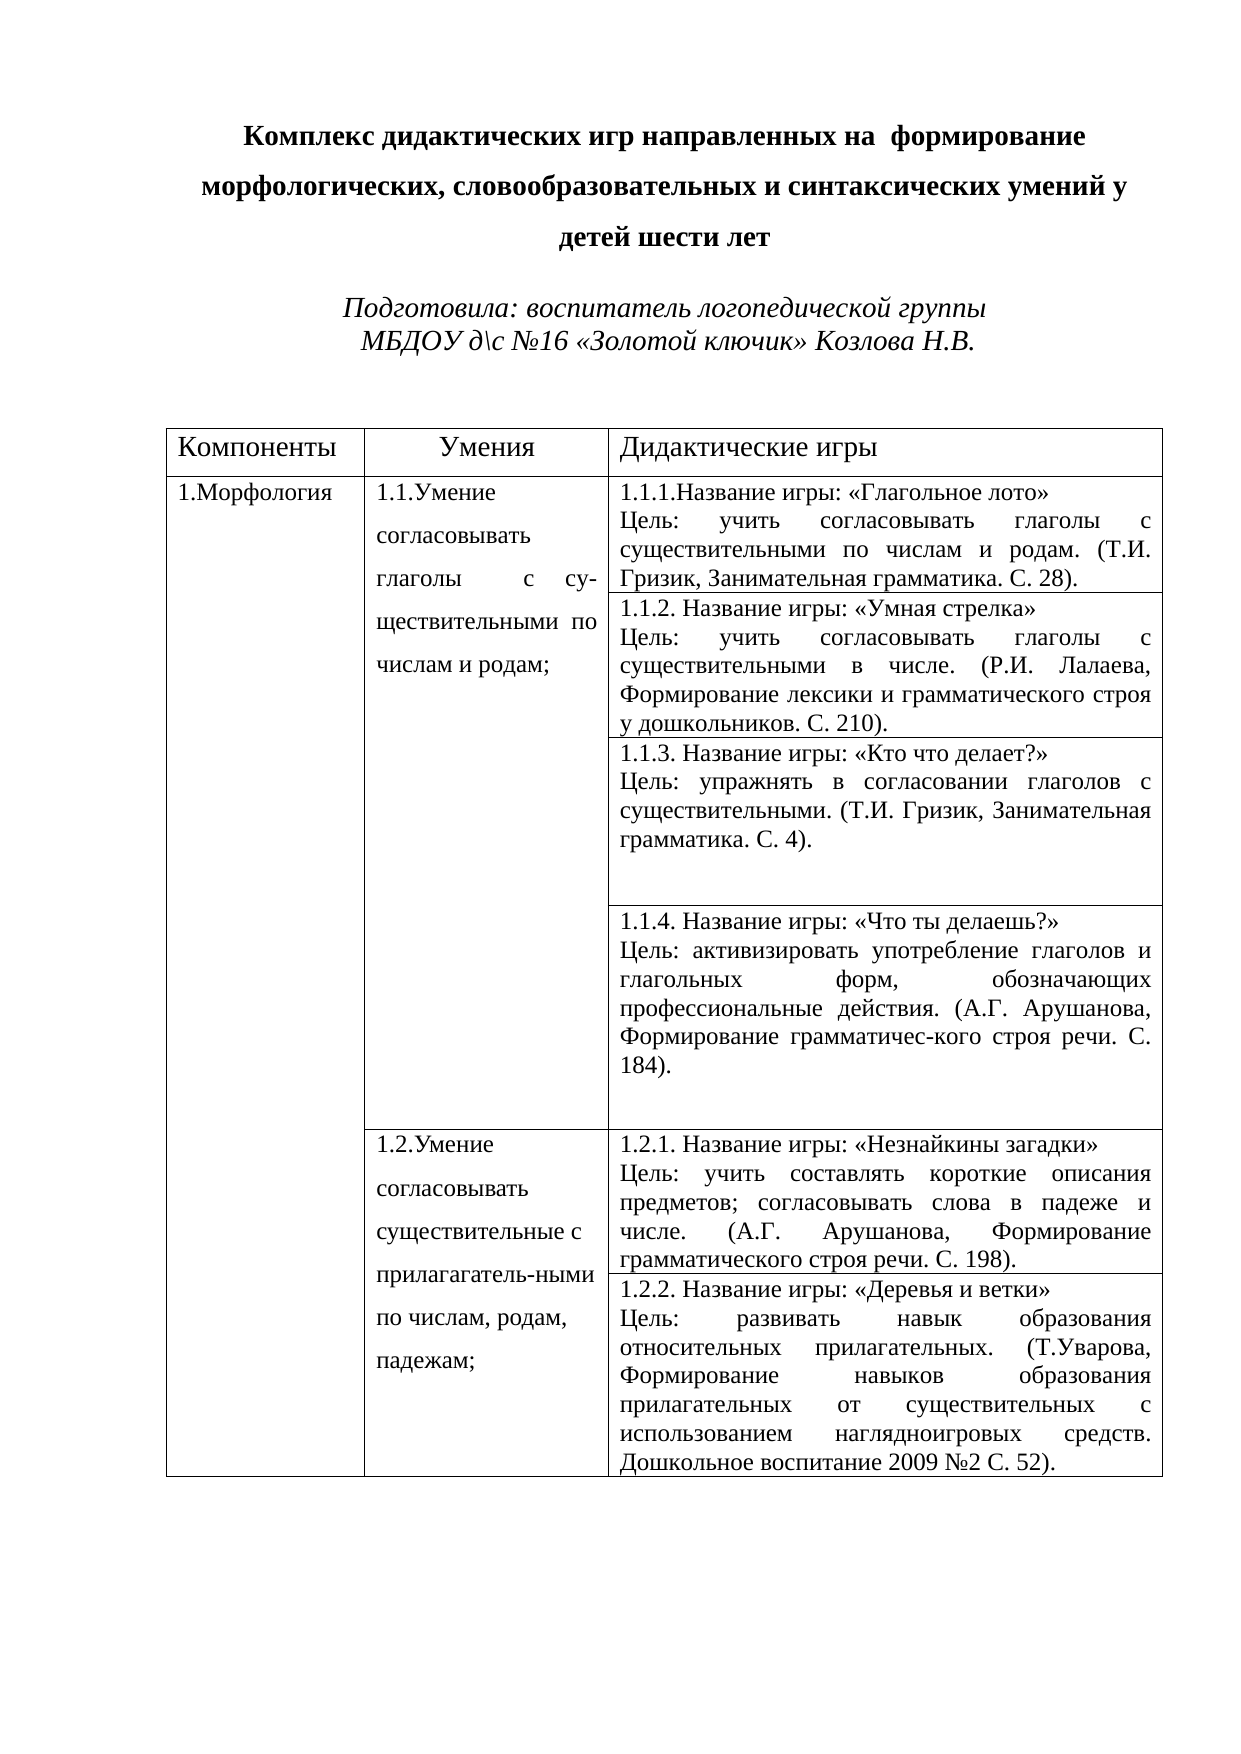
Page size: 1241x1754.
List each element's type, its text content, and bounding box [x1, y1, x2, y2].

table_cell 1.2.2. Название игры: «Деревья и ветки» Цель: развивать навык образования относительных прилагательных. (Т.Уварова, Формирование навыков образования прилагательных от существительных с использованием наглядноигровых средств. Дошкольное воспитание 2009 №2 С. 52). [609, 1274, 1162, 1476]
table_cell 1.1.3. Название игры: «Кто что делает?» Цель: упражнять в согласовании глаголов с существительными. (Т.И. Гризик, Занимательная грамматика. С. 4). [609, 738, 1162, 905]
table_cell 1.1.1.Название игры: «Глагольное лото» Цель: учить согласовывать глаголы с существительными по числам и родам. (Т.И. Гризик, Занимательная грамматика. С. 28). [609, 477, 1162, 592]
table_header Дидактические игры [609, 429, 1162, 476]
table_cell 1.1.4. Название игры: «Что ты делаешь?» Цель: активизировать употребление глаголов и глагольных форм, обозначающих профессиональные действия. (А.Г. Арушанова, Формирование грамматичес-кого строя речи. С. 184). [609, 906, 1162, 1128]
table_header Умения [365, 429, 608, 476]
table_cell 1.1.2. Название игры: «Умная стрелка» Цель: учить согласовывать глаголы с существительными в числе. (Р.И. Лалаева, Формирование лексики и грамматического строя у дошкольников. С. 210). [609, 593, 1162, 737]
text Подготовила: воспитатель логопедической группы [177, 290, 1152, 323]
text Комплекс дидактических игр направленных на формирование морфологических, словообразовательных и синтаксических умений у детей шести лет [177, 118, 1152, 252]
table_cell 1.2.1. Название игры: «Незнайкины загадки» Цель: учить составлять короткие описания предметов; согласовывать слова в падеже и числе. (А.Г. Арушанова, Формирование грамматического строя речи. С. 198). [609, 1130, 1162, 1273]
table_header Компоненты [167, 429, 364, 476]
table_cell 1.Морфология [167, 477, 364, 1476]
text МБДОУ д\с №16 «Золотой ключик» Козлова Н.В. [177, 323, 1152, 357]
table_cell 1.2.Умение согласовывать существительные с прилагагатель-ными по числам, родам, падежам; [365, 1130, 608, 1476]
table_cell 1.1.Умение согласовывать глаголы с су-ществительными по числам и родам; [365, 477, 608, 1128]
